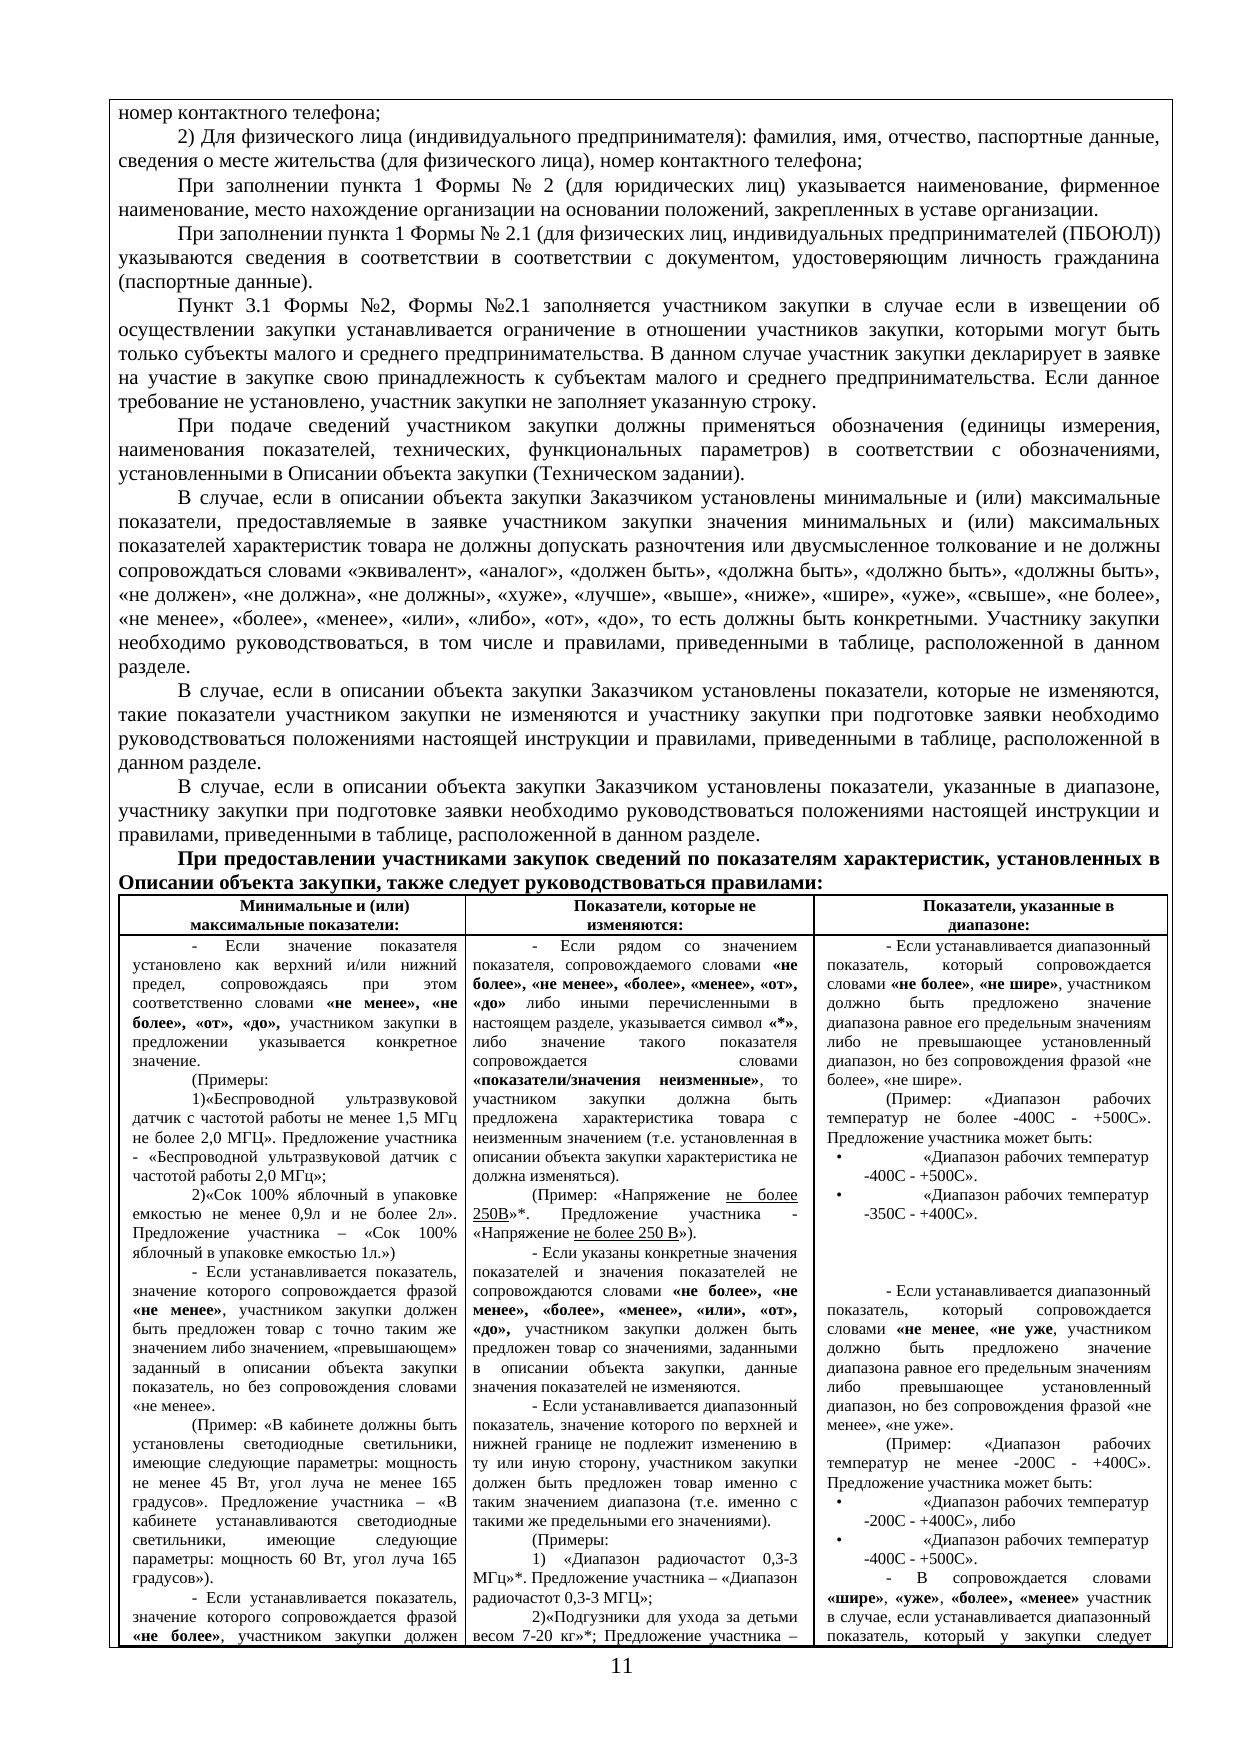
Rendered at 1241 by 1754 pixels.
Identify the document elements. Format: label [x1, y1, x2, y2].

table_cell [110, 100, 1172, 1647]
